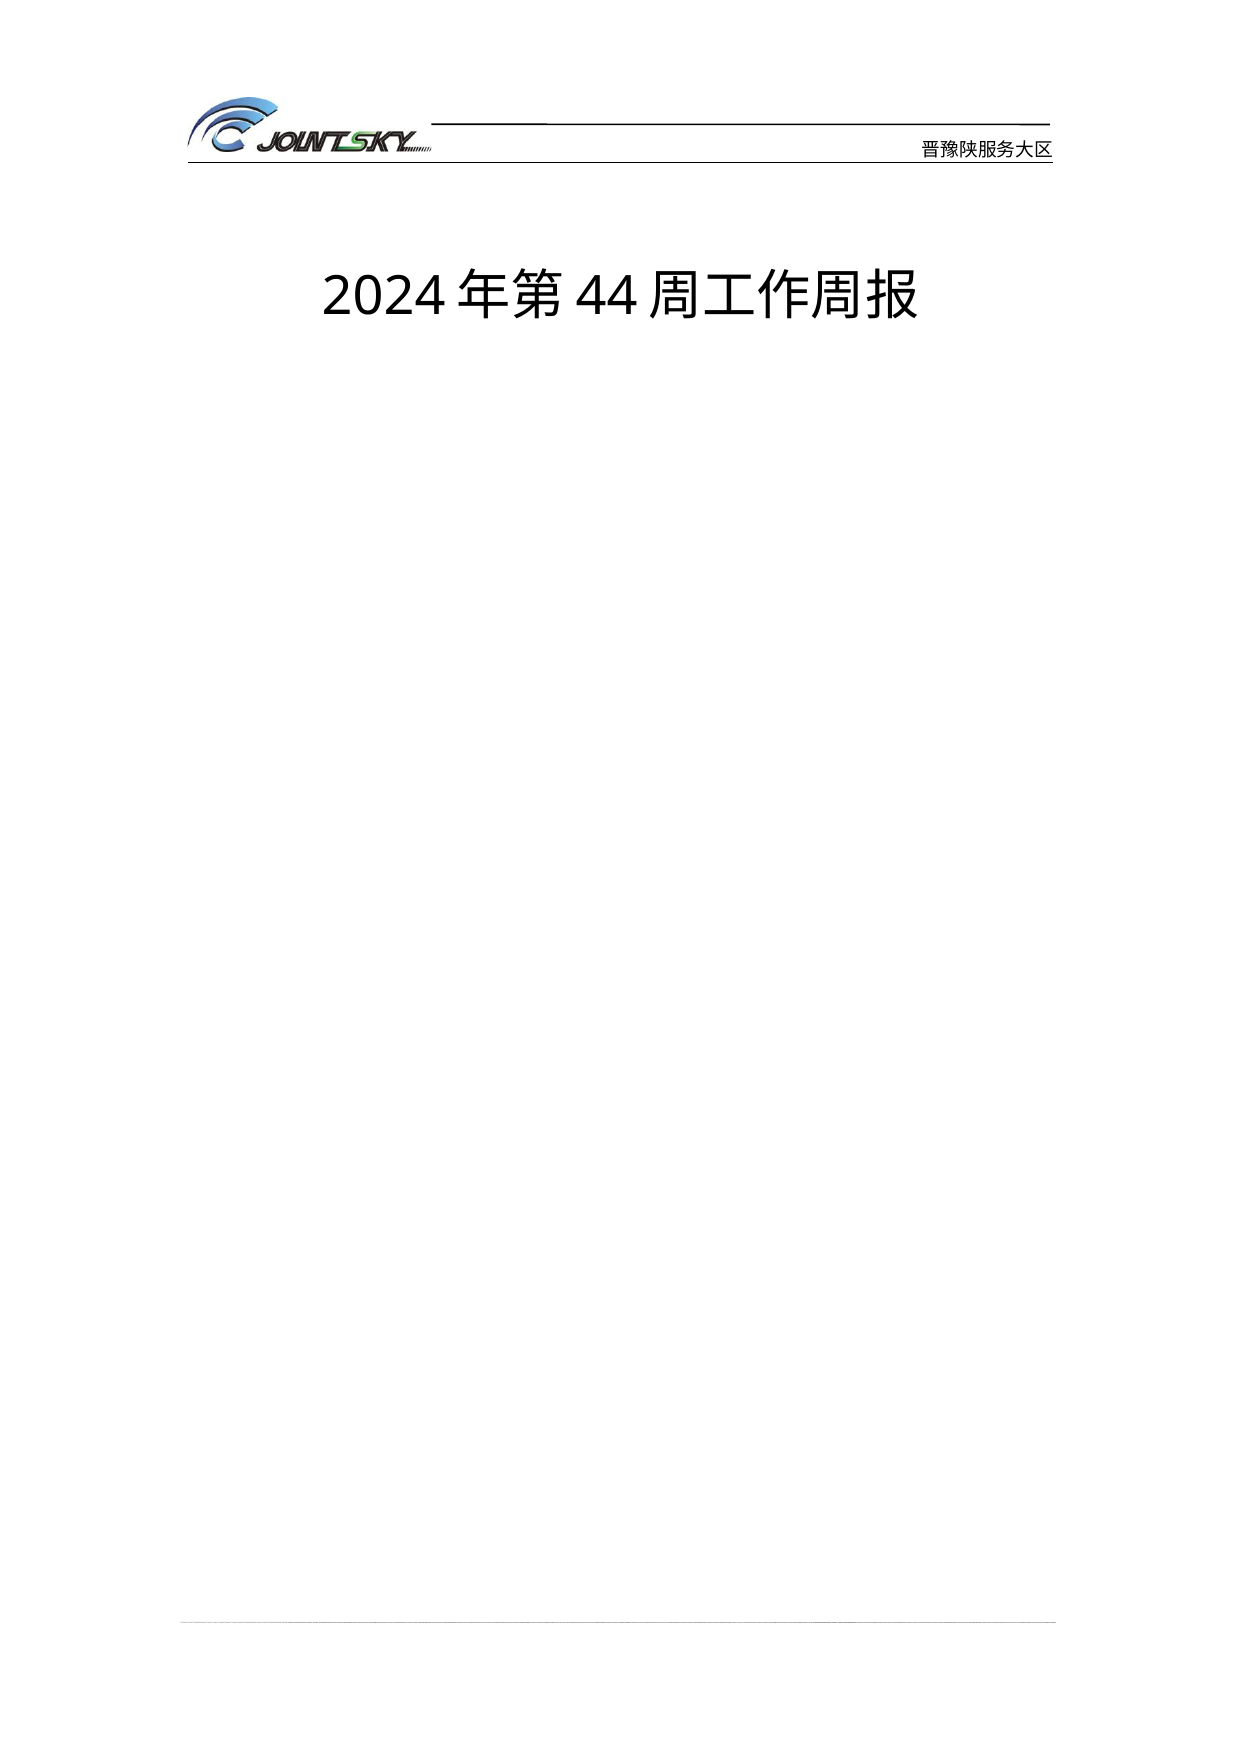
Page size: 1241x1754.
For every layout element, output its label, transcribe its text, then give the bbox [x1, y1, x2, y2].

picture [187, 97, 432, 152]
text 2024年第44周工作周报 [187, 242, 1053, 340]
